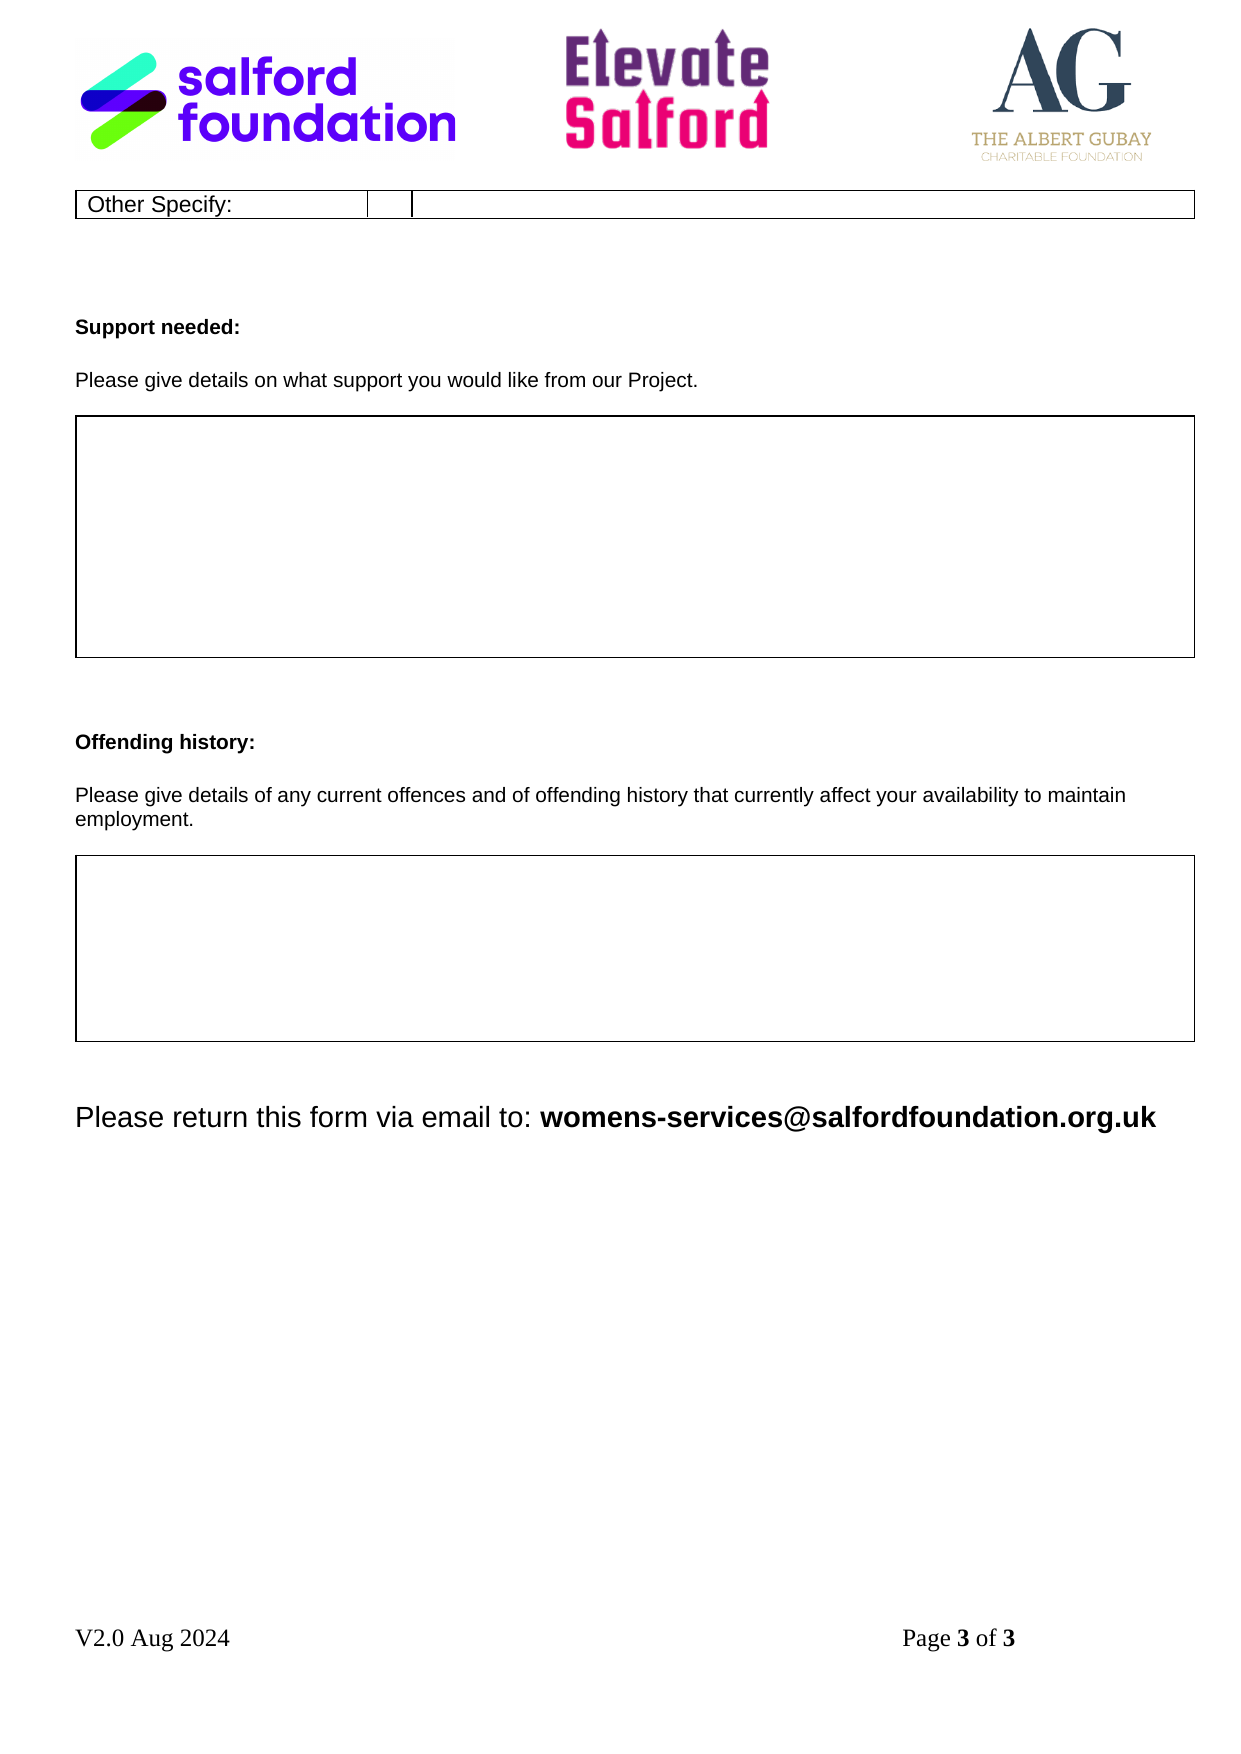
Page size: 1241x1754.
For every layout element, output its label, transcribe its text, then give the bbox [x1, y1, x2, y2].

text Support needed: [75, 315, 1165, 339]
table_header [77, 856, 1194, 1041]
picture [555, 17, 778, 161]
picture [971, 28, 1152, 161]
text Offending history: [75, 730, 1165, 754]
text Please give details of any current offences and of offending history that currently affect your availability to maintain employment. [75, 783, 1165, 831]
text Please return this form via email to: womens-services@salfordfoundation.org.uk [75, 1100, 1165, 1133]
table_cell [413, 191, 1194, 217]
table_header [77, 417, 1194, 657]
table_cell Other Specify: [77, 191, 367, 217]
table_cell [368, 191, 411, 217]
text Please give details on what support you would like from our Project. [75, 367, 1165, 391]
picture [75, 38, 456, 161]
